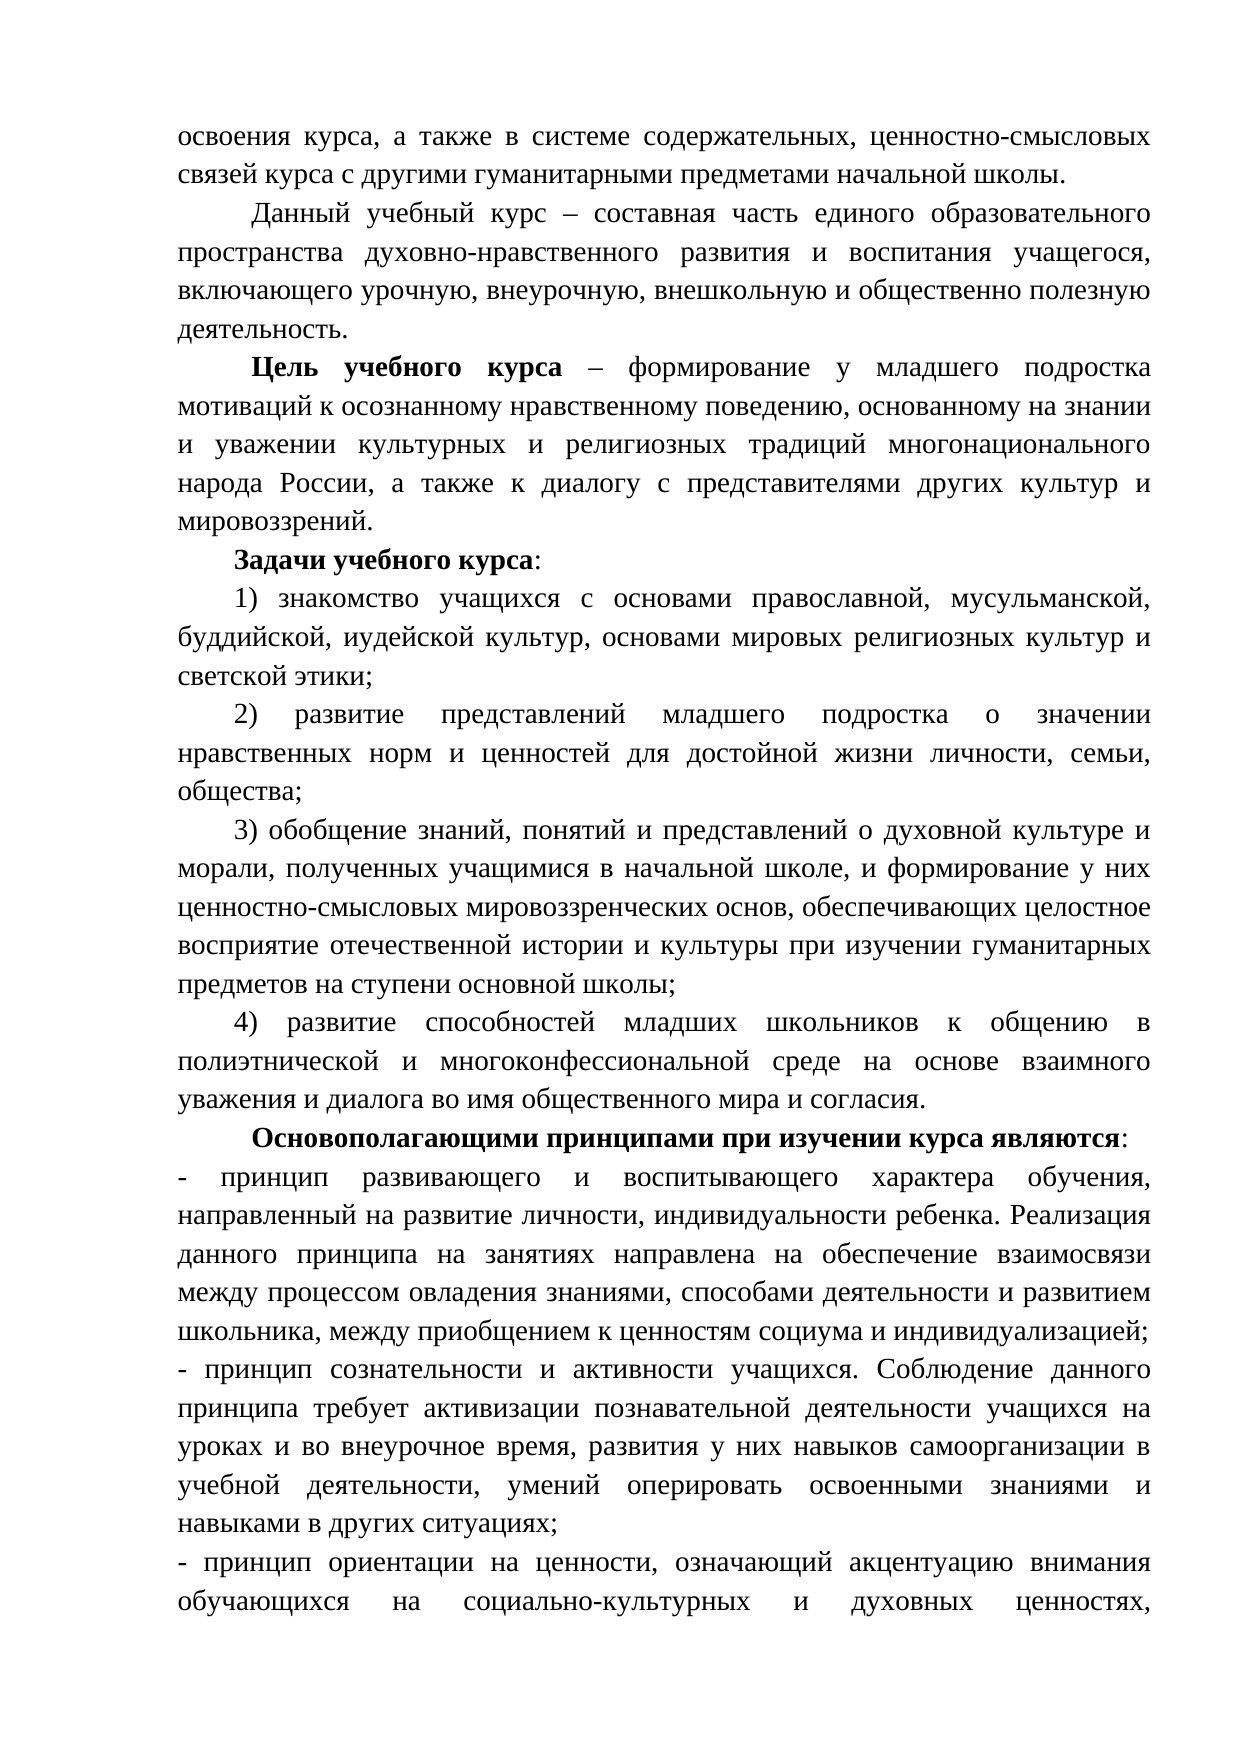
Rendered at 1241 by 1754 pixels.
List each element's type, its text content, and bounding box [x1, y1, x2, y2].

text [177, 1544, 1152, 1616]
text Цель учебного курса – формирование у младшего подростка мотиваций к осознанному нравственному поведению, основанному на знании и уважении культурных и религиозных традиций многонационального народа России, а также к диалогу с представителями других культур и мировоззрений. [177, 349, 1152, 537]
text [177, 118, 1152, 190]
text 2) развитие представлений младшего подростка о значении нравственных норм и ценностей для достойной жизни личности, семьи, общества; [177, 696, 1152, 807]
text 4) развитие способностей младших школьников к общению в полиэтнической и многоконфессиональной среде на основе взаимного уважения и диалога во имя общественного мира и согласия. [177, 1004, 1152, 1115]
text - принцип развивающего и воспитывающего характера обучения, направленный на развитие личности, индивидуальности ребенка. Реализация данного принципа на занятиях направлена на обеспечение взаимосвязи между процессом овладения знаниями, способами деятельности и развитием школьника, между приобщением к ценностям социума и индивидуализацией; [177, 1159, 1152, 1346]
text 3) обобщение знаний, понятий и представлений о духовной культуре и морали, полученных учащимися в начальной школе, и формирование у них ценностно-смысловых мировоззренческих основ, обеспечивающих целостное восприятие отечественной истории и культуры при изучении гуманитарных предметов на ступени основной школы; [177, 812, 1152, 999]
text Задачи учебного курса: [177, 542, 1152, 576]
text Данный учебный курс – составная часть единого образовательного пространства духовно-нравственного развития и воспитания учащегося, включающего урочную, внеурочную, внешкольную и общественно полезную деятельность. [177, 195, 1152, 344]
text Основополагающими принципами при изучении курса являются: [177, 1120, 1152, 1154]
text 1) знакомство учащихся с основами православной, мусульманской, буддийской, иудейской культур, основами мировых религиозных культур и светской этики; [177, 581, 1152, 691]
text - принцип сознательности и активности учащихся. Соблюдение данного принципа требует активизации познавательной деятельности учащихся на уроках и во внеурочное время, развития у них навыков самоорганизации в учебной деятельности, умений оперировать освоенными знаниями и навыками в других ситуациях; [177, 1351, 1152, 1539]
